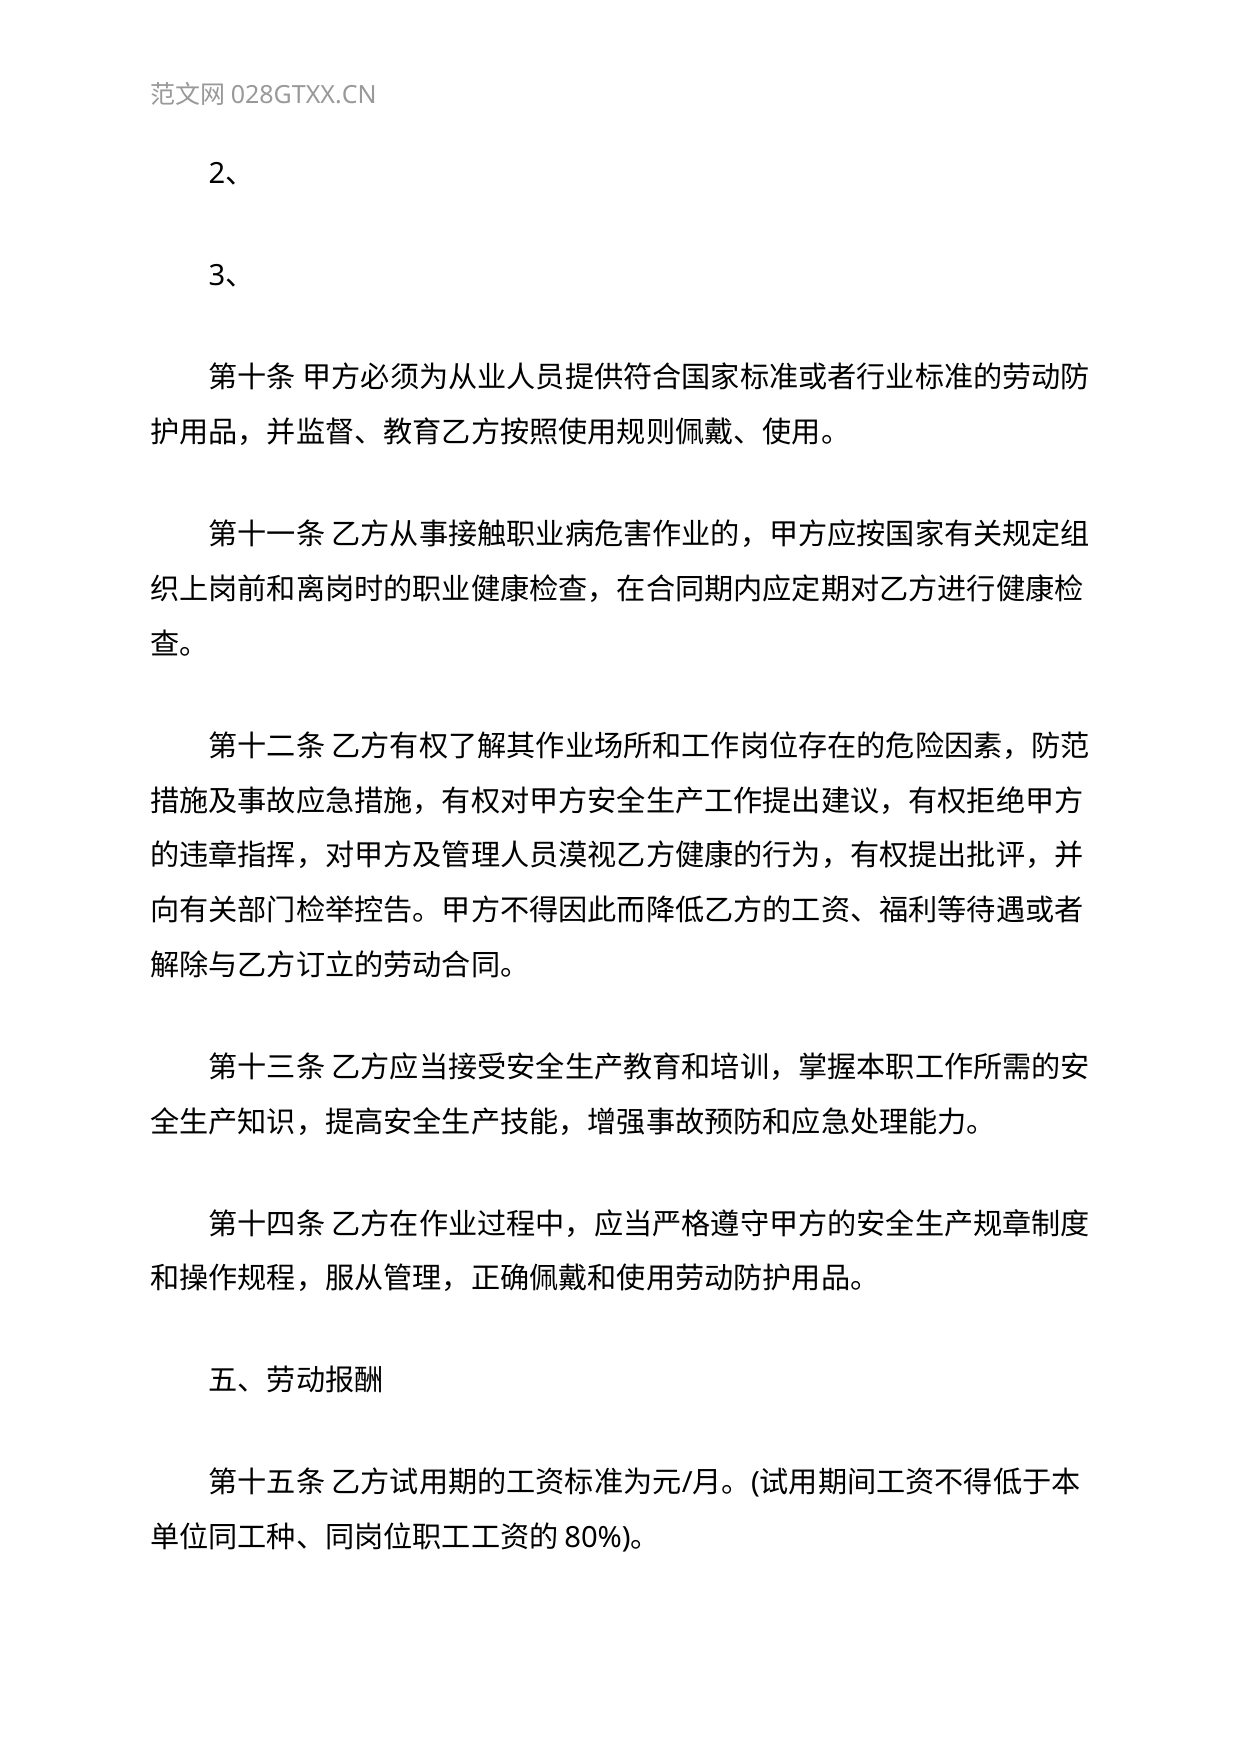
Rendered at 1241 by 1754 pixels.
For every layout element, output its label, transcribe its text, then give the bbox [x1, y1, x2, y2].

text 第十三条 乙方应当接受安全生产教育和培训，掌握本职工作所需的安全生产知识，提高安全生产技能，增强事故预防和应急处理能力。 [150, 1043, 1090, 1141]
text 第十一条 乙方从事接触职业病危害作业的，甲方应按国家有关规定组织上岗前和离岗时的职业健康检查，在合同期内应定期对乙方进行健康检查。 [150, 511, 1090, 663]
text 第十四条 乙方在作业过程中，应当严格遵守甲方的安全生产规章制度和操作规程，服从管理，正确佩戴和使用劳动防护用品。 [150, 1200, 1090, 1297]
text 2、 [150, 150, 1090, 192]
text 五、劳动报酬 [150, 1357, 1090, 1399]
text 第十条 甲方必须为从业人员提供符合国家标准或者行业标准的劳动防护用品，并监督、教育乙方按照使用规则佩戴、使用。 [150, 354, 1090, 451]
text 3、 [150, 252, 1090, 294]
text 第十五条 乙方试用期的工资标准为元/月。(试用期间工资不得低于本单位同工种、同岗位职工工资的80%)。 [150, 1459, 1090, 1556]
text 第十二条 乙方有权了解其作业场所和工作岗位存在的危险因素，防范措施及事故应急措施，有权对甲方安全生产工作提出建议，有权拒绝甲方的违章指挥，对甲方及管理人员漠视乙方健康的行为，有权提出批评，并向有关部门检举控告。甲方不得因此而降低乙方的工资、福利等待遇或者解除与乙方订立的劳动合同。 [150, 722, 1090, 984]
